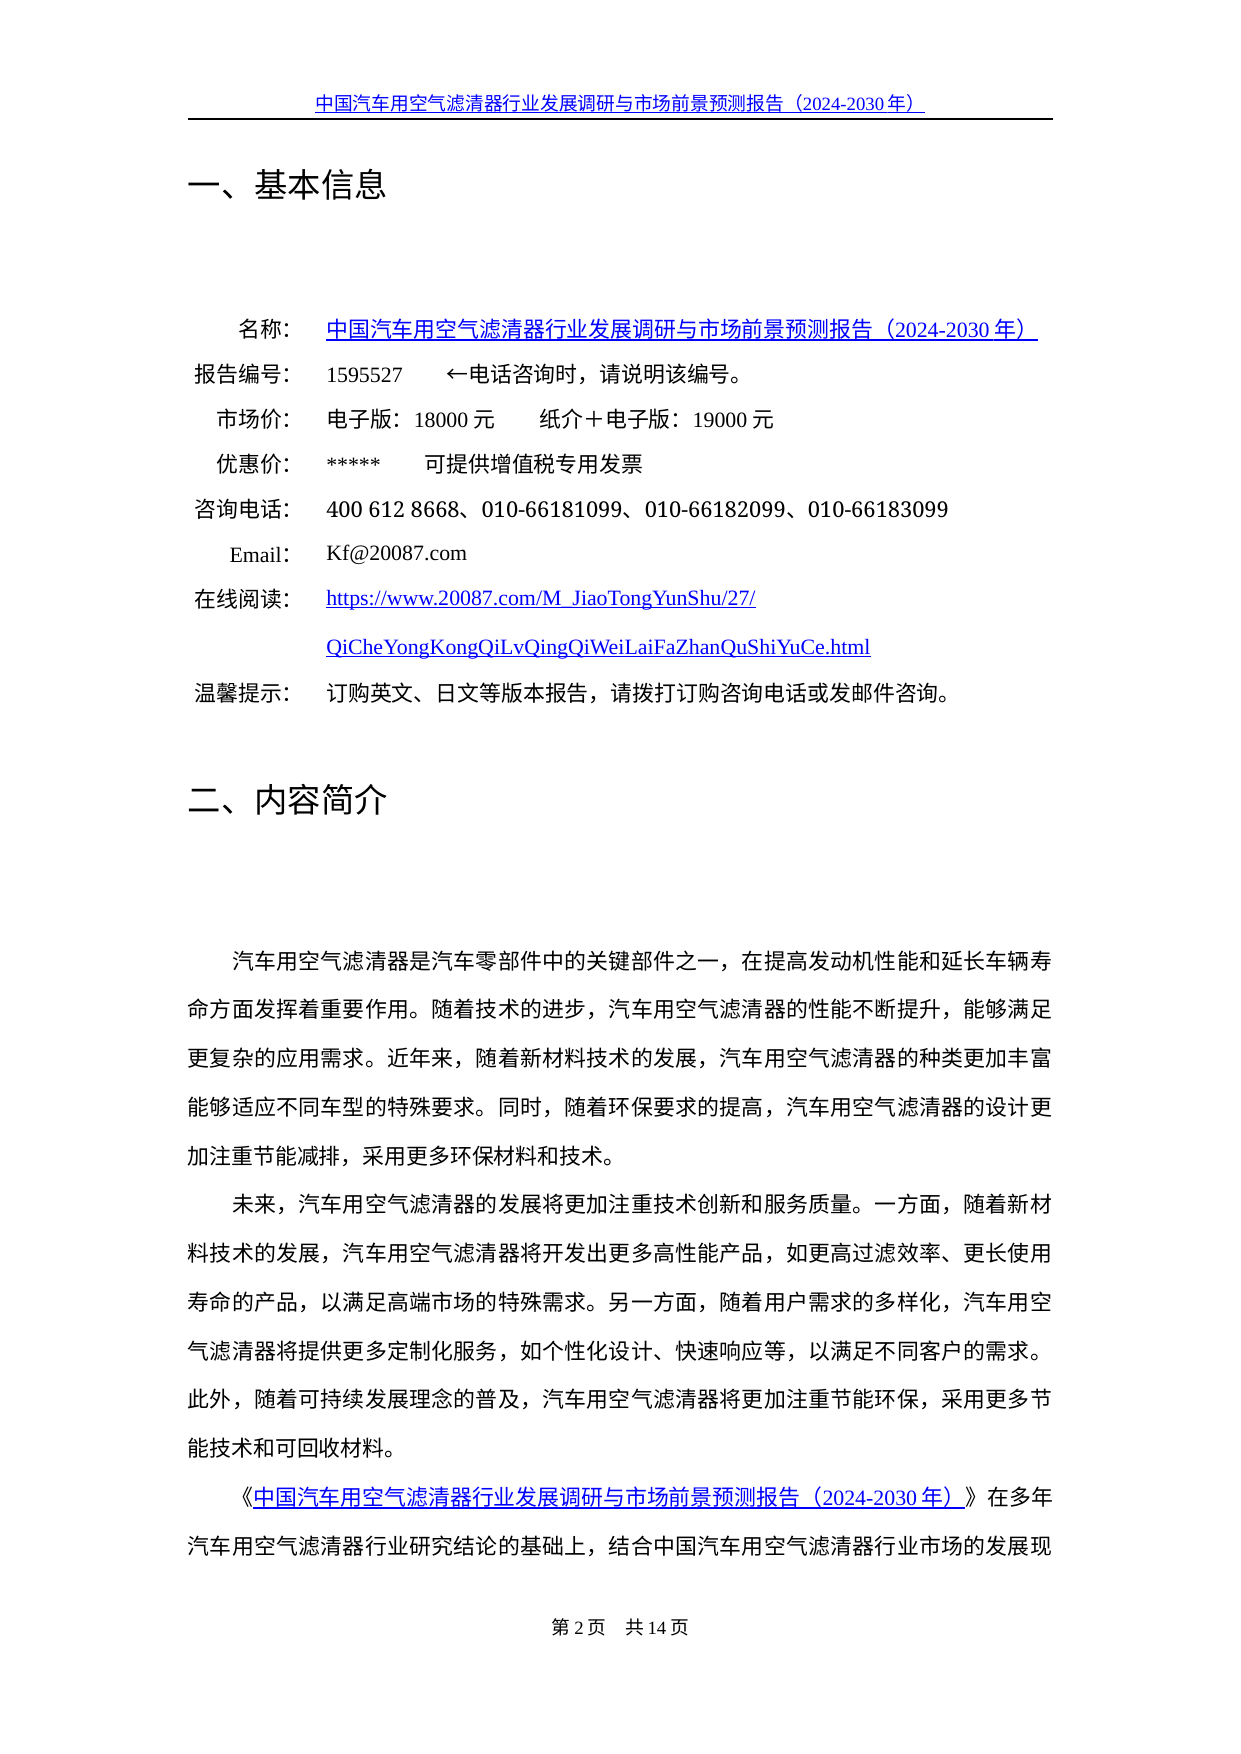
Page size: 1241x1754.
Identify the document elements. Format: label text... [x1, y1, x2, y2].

table_header 名称： [167, 312, 315, 357]
table_cell 电子版：18000 元 纸介＋电子版：19000 元 [315, 402, 1073, 447]
title 一、基本信息 [187, 150, 1053, 215]
table_cell 温馨提示： [167, 675, 315, 720]
table_cell 优惠价： [167, 447, 315, 492]
table_cell Email： [167, 537, 315, 582]
table_cell 市场价： [167, 402, 315, 447]
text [187, 943, 1053, 1561]
table_cell [315, 582, 1073, 675]
title 二、内容简介 [187, 766, 1053, 831]
table_header 中国汽车用空气滤清器行业发展调研与市场前景预测报告（2024-2030年） [315, 312, 1073, 357]
table_cell 咨询电话： [167, 492, 315, 537]
table_cell 报告编号： [167, 357, 315, 402]
table_cell 订购英文、日文等版本报告，请拨打订购咨询电话或发邮件咨询。 [315, 675, 1073, 720]
table_cell 1595527 ←电话咨询时，请说明该编号。 [315, 357, 1073, 402]
table_cell 400 612 8668、010-66181099、010-66182099、010-66183099 [315, 492, 1073, 537]
table_cell 在线阅读： [167, 582, 315, 675]
table_cell Kf@20087.com [315, 537, 1073, 582]
table_cell ***** 可提供增值税专用发票 [315, 447, 1073, 492]
